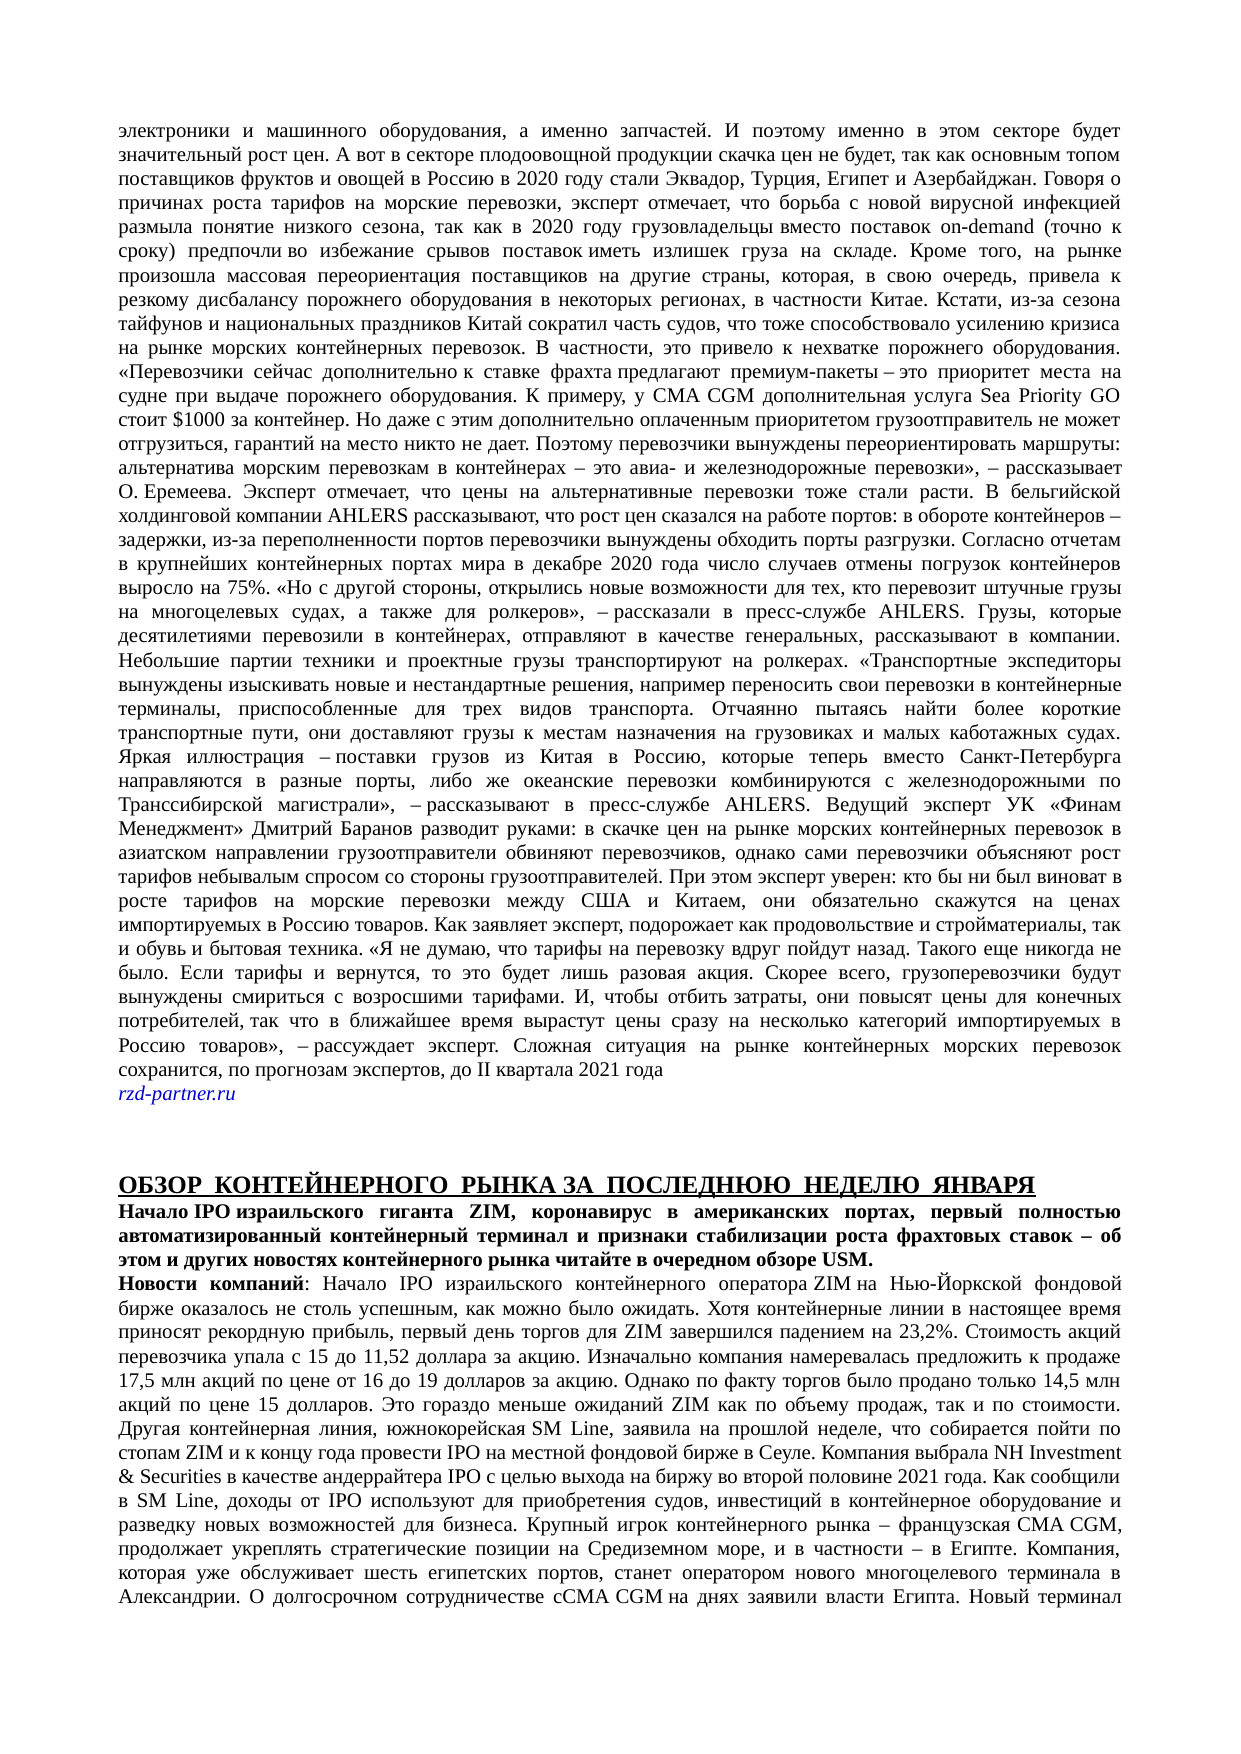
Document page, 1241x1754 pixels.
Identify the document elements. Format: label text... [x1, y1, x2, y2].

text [118, 1271, 1122, 1608]
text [118, 118, 1122, 1081]
text ОБЗОР КОНТЕЙНЕРНОГО РЫНКА ЗА ПОСЛЕДНЮЮ НЕДЕЛЮ ЯНВАРЯ [118, 1170, 1122, 1199]
text Начало IPO израильского гиганта ZIM, коронавирус в американских портах, первый полностью автоматизированный контейнерный терминал и признаки стабилизации роста фрахтовых ставок – об этом и других новостях контейнерного рынка читайте в очередном обзоре USM. [118, 1199, 1122, 1271]
text rzd-partner.ru [118, 1081, 1122, 1105]
